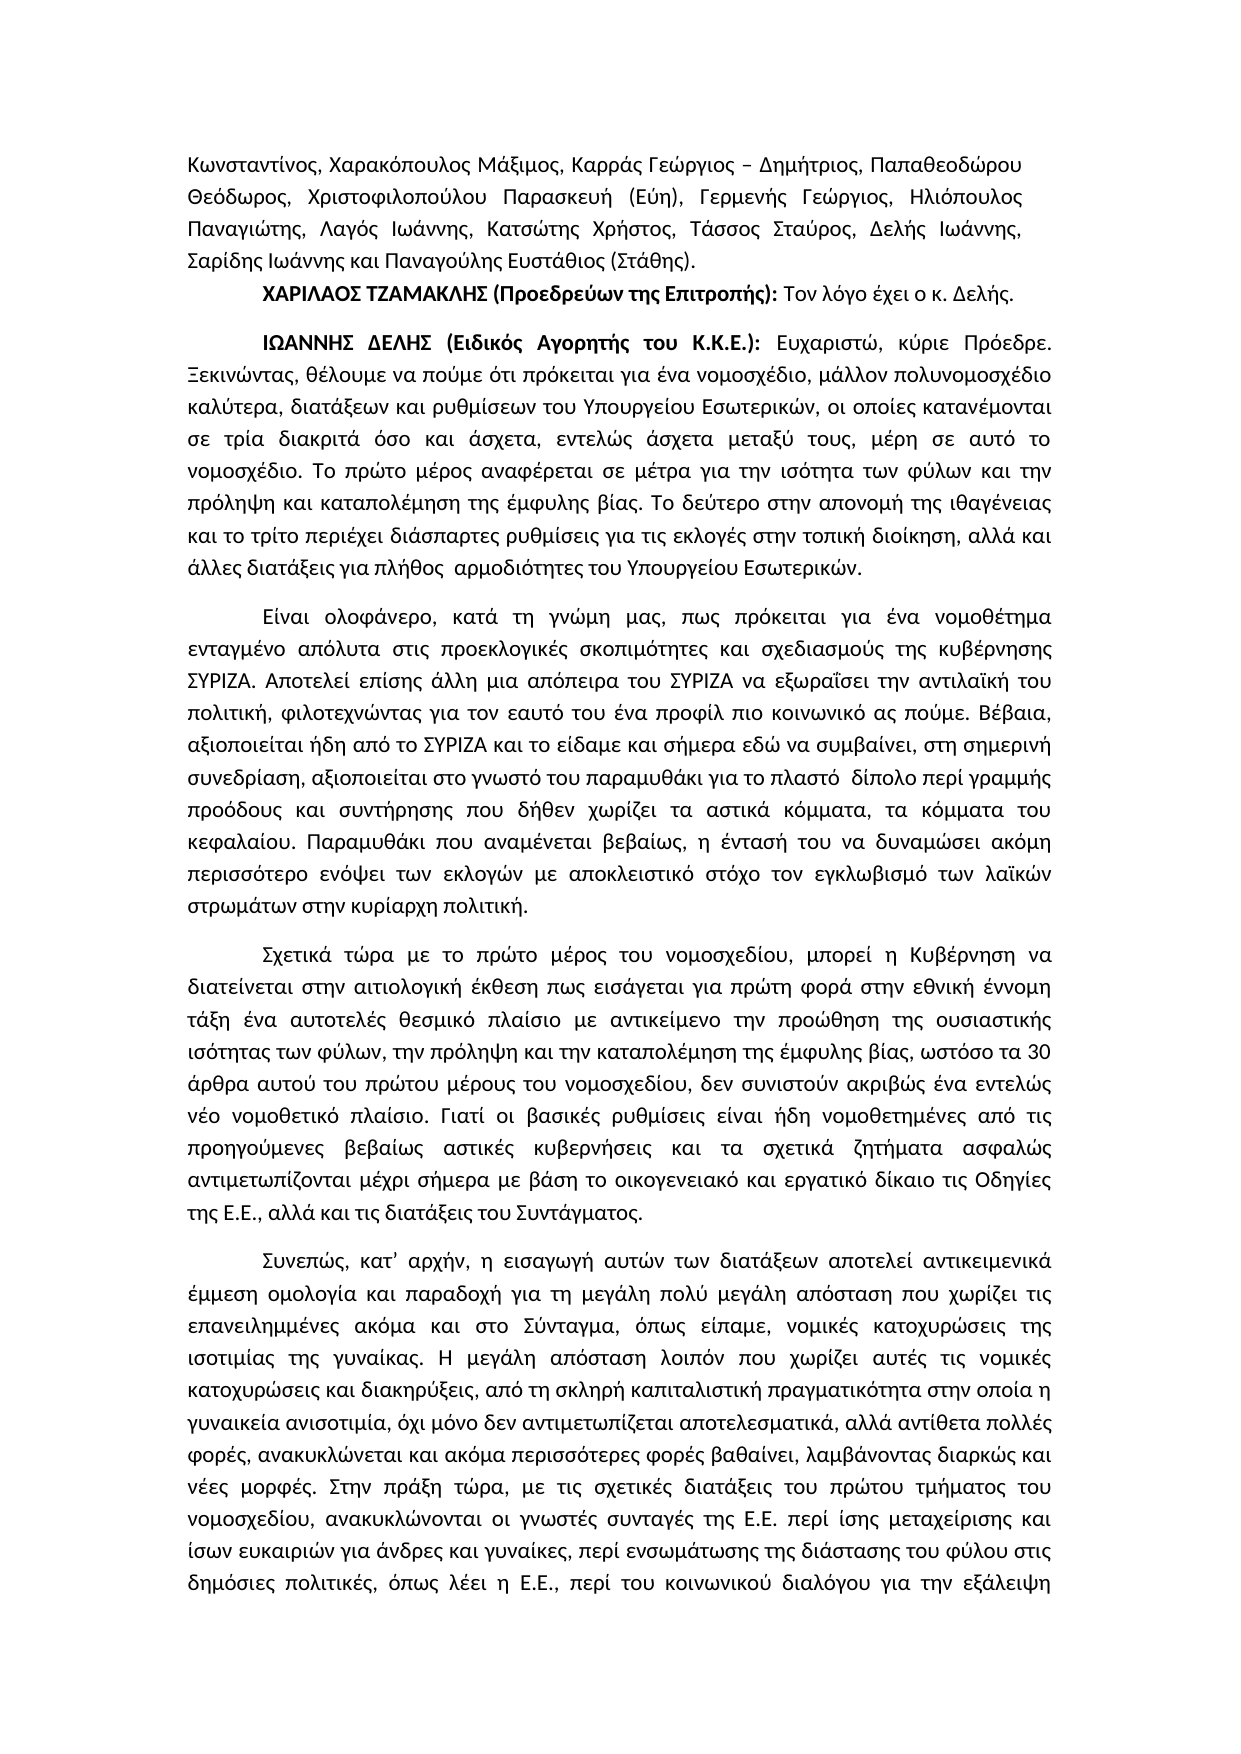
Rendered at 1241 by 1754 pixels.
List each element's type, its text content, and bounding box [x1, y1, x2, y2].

text Είναι ολοφάνερο, κατά τη γνώμη μας, πως πρόκειται για ένα νομοθέτημα ενταγμένο απόλυτα στις προεκλογικές σκοπιμότητες και σχεδιασμούς της κυβέρνησης ΣΥΡΙΖΑ. Αποτελεί επίσης άλλη μια απόπειρα του ΣΥΡΙΖΑ να εξωραΐσει την αντιλαϊκή του πολιτική, φιλοτεχνώντας για τον εαυτό του ένα προφίλ πιο κοινωνικό ας πούμε. Βέβαια, αξιοποιείται ήδη από το ΣΥΡΙΖΑ και το είδαμε και σήμερα εδώ να συμβαίνει, στη σημερινή συνεδρίαση, αξιοποιείται στο γνωστό του παραμυθάκι για το πλαστό δίπολο περί γραμμής προόδους και συντήρησης που δήθεν χωρίζει τα αστικά κόμματα, τα κόμματα του κεφαλαίου. Παραμυθάκι που αναμένεται βεβαίως, η έντασή του να δυναμώσει ακόμη περισσότερο ενόψει των εκλογών με αποκλειστικό στόχο τον εγκλωβισμό των λαϊκών στρωμάτων στην κυρίαρχη πολιτική. [187, 602, 1053, 919]
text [187, 1247, 1053, 1597]
text ΧΑΡΙΛΑΟΣ ΤΖΑΜΑΚΛΗΣ (Προεδρεύων της Επιτροπής): Τον λόγο έχει ο κ. Δελής. [187, 279, 1053, 307]
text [187, 150, 1023, 274]
text ΙΩΑΝΝΗΣ ΔΕΛΗΣ (Ειδικός Αγορητής του Κ.Κ.Ε.): Ευχαριστώ, κύριε Πρόεδρε. Ξεκινώντας, θέλουμε να πούμε ότι πρόκειται για ένα νομοσχέδιο, μάλλον πολυνομοσχέδιο καλύτερα, διατάξεων και ρυθμίσεων του Υπουργείου Εσωτερικών, οι οποίες κατανέμονται σε τρία διακριτά όσο και άσχετα, εντελώς άσχετα μεταξύ τους, μέρη σε αυτό το νομοσχέδιο. Το πρώτο μέρος αναφέρεται σε μέτρα για την ισότητα των φύλων και την πρόληψη και καταπολέμηση της έμφυλης βίας. Το δεύτερο στην απονομή της ιθαγένειας και το τρίτο περιέχει διάσπαρτες ρυθμίσεις για τις εκλογές στην τοπική διοίκηση, αλλά και άλλες διατάξεις για πλήθος αρμοδιότητες του Υπουργείου Εσωτερικών. [187, 328, 1053, 581]
text Σχετικά τώρα με το πρώτο μέρος του νομοσχεδίου, μπορεί η Κυβέρνηση να διατείνεται στην αιτιολογική έκθεση πως εισάγεται για πρώτη φορά στην εθνική έννομη τάξη ένα αυτοτελές θεσμικό πλαίσιο με αντικείμενο την προώθηση της ουσιαστικής ισότητας των φύλων, την πρόληψη και την καταπολέμηση της έμφυλης βίας, ωστόσο τα 30 άρθρα αυτού του πρώτου μέρους του νομοσχεδίου, δεν συνιστούν ακριβώς ένα εντελώς νέο νομοθετικό πλαίσιο. Γιατί οι βασικές ρυθμίσεις είναι ήδη νομοθετημένες από τις προηγούμενες βεβαίως αστικές κυβερνήσεις και τα σχετικά ζητήματα ασφαλώς αντιμετωπίζονται μέχρι σήμερα με βάση το οικογενειακό και εργατικό δίκαιο τις Οδηγίες της Ε.Ε., αλλά και τις διατάξεις του Συντάγματος. [187, 940, 1053, 1226]
